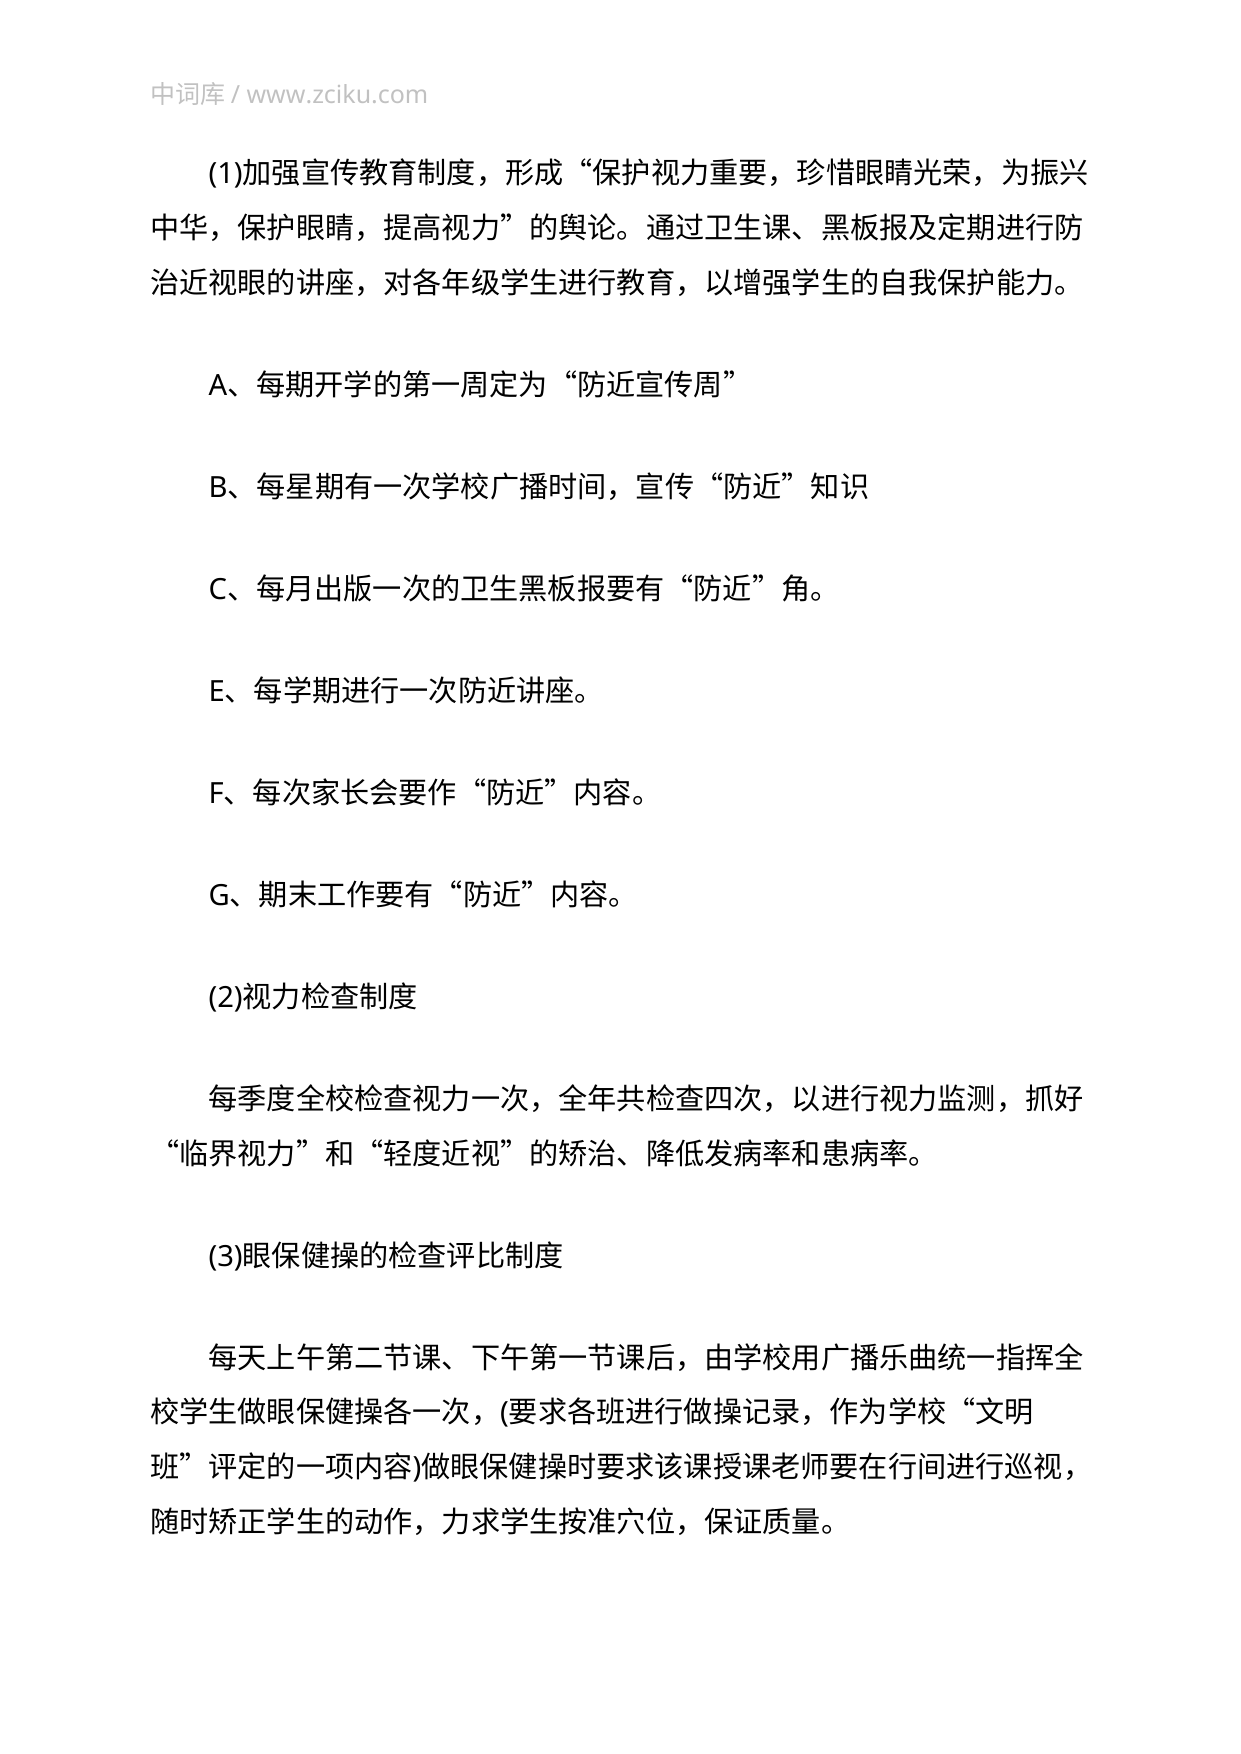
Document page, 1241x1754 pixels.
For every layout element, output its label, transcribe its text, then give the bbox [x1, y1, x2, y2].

text (2)视力检查制度 [150, 973, 1090, 1016]
text G、期末工作要有“防近”内容。 [150, 872, 1090, 914]
text A、每期开学的第一周定为“防近宣传周” [150, 362, 1090, 404]
text B、每星期有一次学校广播时间，宣传“防近”知识 [150, 464, 1090, 506]
text C、每月出版一次的卫生黑板报要有“防近”角。 [150, 566, 1090, 608]
text (3)眼保健操的检查评比制度 [150, 1232, 1090, 1274]
text E、每学期进行一次防近讲座。 [150, 668, 1090, 710]
text 每天上午第二节课、下午第一节课后，由学校用广播乐曲统一指挥全校学生做眼保健操各一次，(要求各班进行做操记录，作为学校“文明班”评定的一项内容)做眼保健操时要求该课授课老师要在行间进行巡视，随时矫正学生的动作，力求学生按准穴位，保证质量。 [150, 1334, 1090, 1541]
text 每季度全校检查视力一次，全年共检查四次，以进行视力监测，抓好“临界视力”和“轻度近视”的矫治、降低发病率和患病率。 [150, 1076, 1090, 1173]
text (1)加强宣传教育制度，形成“保护视力重要，珍惜眼睛光荣，为振兴中华，保护眼睛，提高视力”的舆论。通过卫生课、黑板报及定期进行防治近视眼的讲座，对各年级学生进行教育，以增强学生的自我保护能力。 [150, 150, 1090, 302]
text F、每次家长会要作“防近”内容。 [150, 769, 1090, 812]
